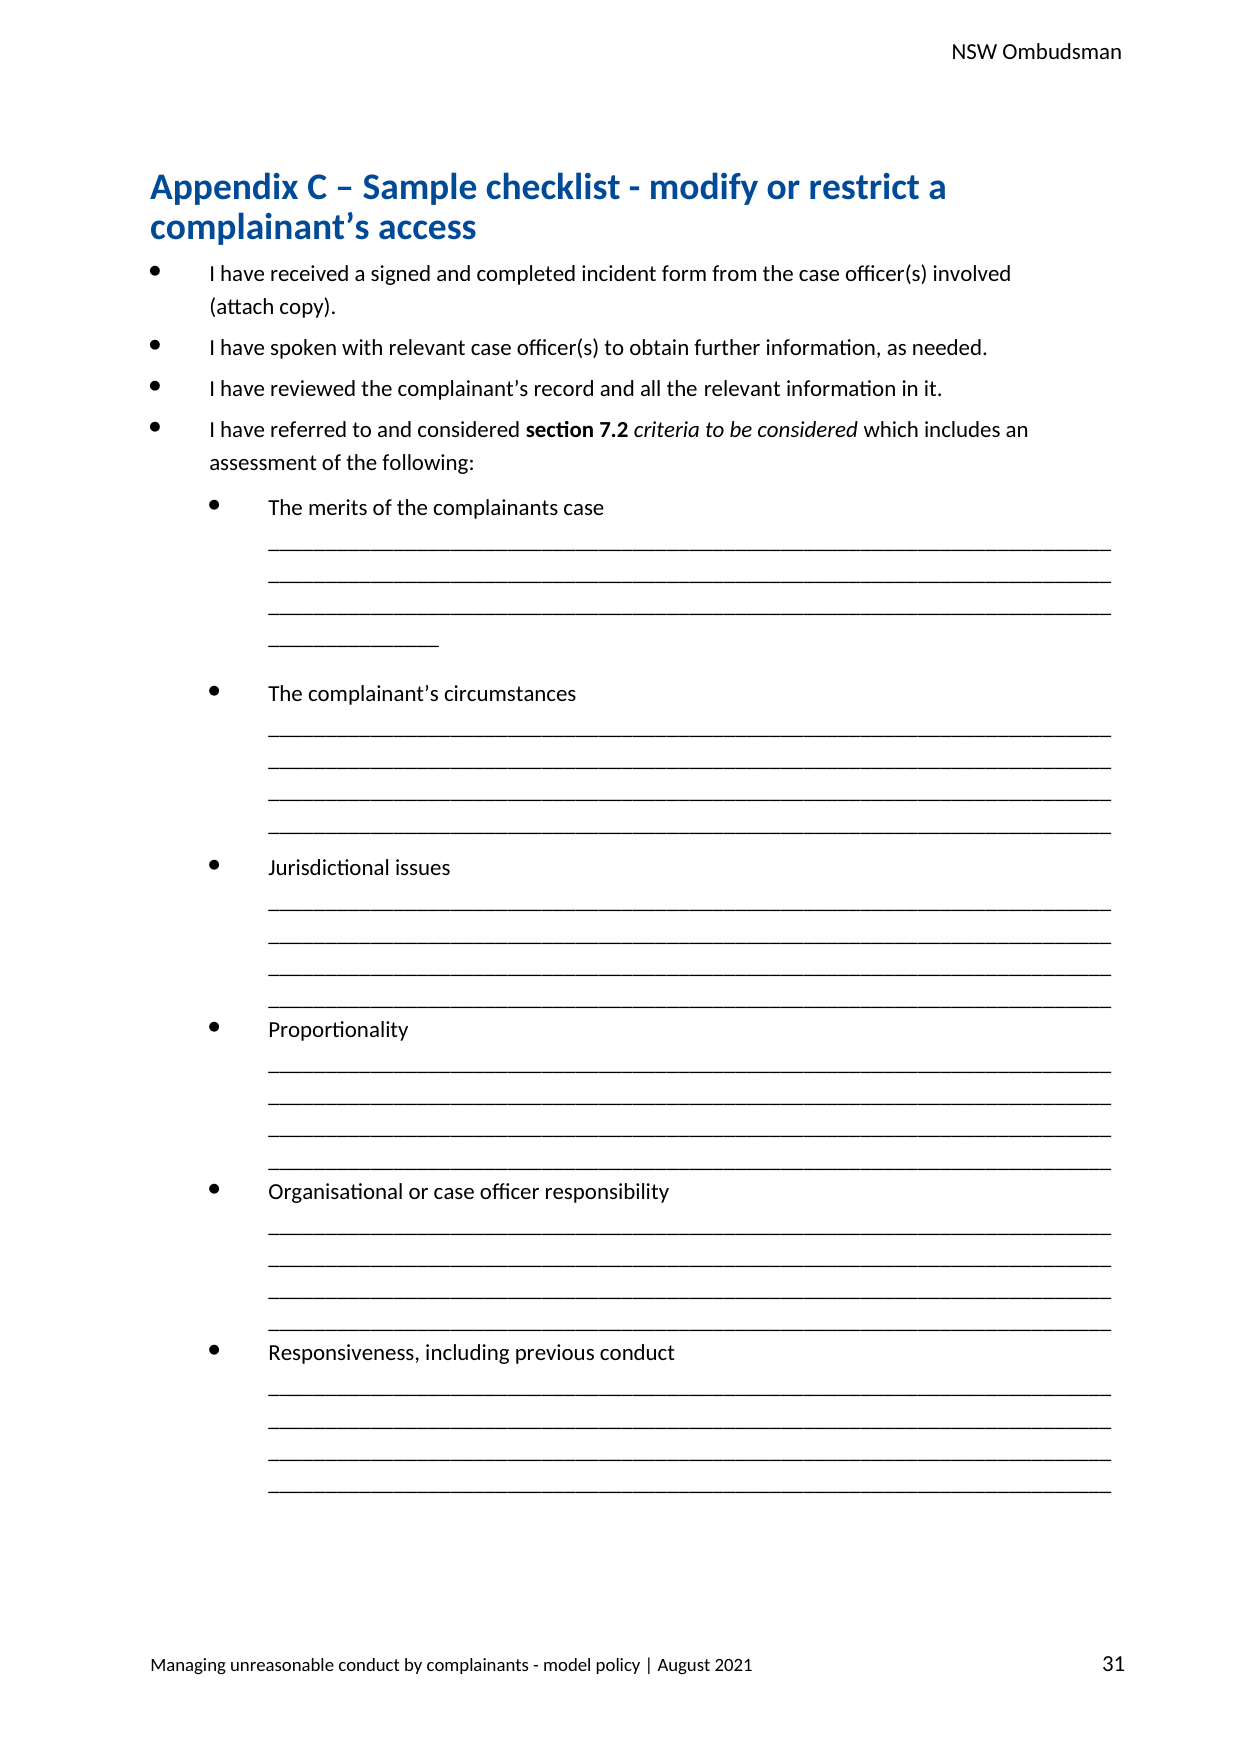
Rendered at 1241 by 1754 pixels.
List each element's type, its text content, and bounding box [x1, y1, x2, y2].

list Responsiveness, including previous conduct [209, 1338, 1122, 1367]
list ________________________________________________________________________________________________________________________________________________________________________________________________________________________________________________________________________________________________________ [268, 1048, 1122, 1173]
list The complainant’s circumstances ________________________________________________________________________________________________________________________________________________________________________________________________________________________________________________________________________________________________________ [209, 679, 1122, 837]
list The merits of the complainants case _____________________________________________________________________________________________________________________________________________________________________________________________________________________________________________ [209, 493, 1122, 650]
list ________________________________________________________________________________________________________________________________________________________________________________________________________________________________________________________________________________________________________ [268, 886, 1122, 1011]
list Organisational or case officer responsibility [209, 1177, 1122, 1206]
list I have reviewed the complainant’s record and all the relevant information in it. [150, 374, 1122, 403]
list Proportionality [209, 1015, 1122, 1044]
subtitle Appendix C – Sample checklist - modify or restrict a complainant’s access [150, 168, 1122, 247]
list ________________________________________________________________________________________________________________________________________________________________________________________________________________________________________________________________________________________________________ [268, 1210, 1122, 1334]
list I have spoken with relevant case officer(s) to obtain further information, as needed. [150, 333, 1122, 362]
list I have received a signed and completed incident form from the case officer(s) involved (attach copy). [150, 259, 1122, 320]
list I have referred to and considered section 7.2 criteria to be considered which includes an assessment of the following: [150, 415, 1122, 476]
list ________________________________________________________________________________________________________________________________________________________________________________________________________________________________________________________________________________________________________ [268, 1371, 1122, 1496]
list Jurisdictional issues [209, 853, 1122, 882]
